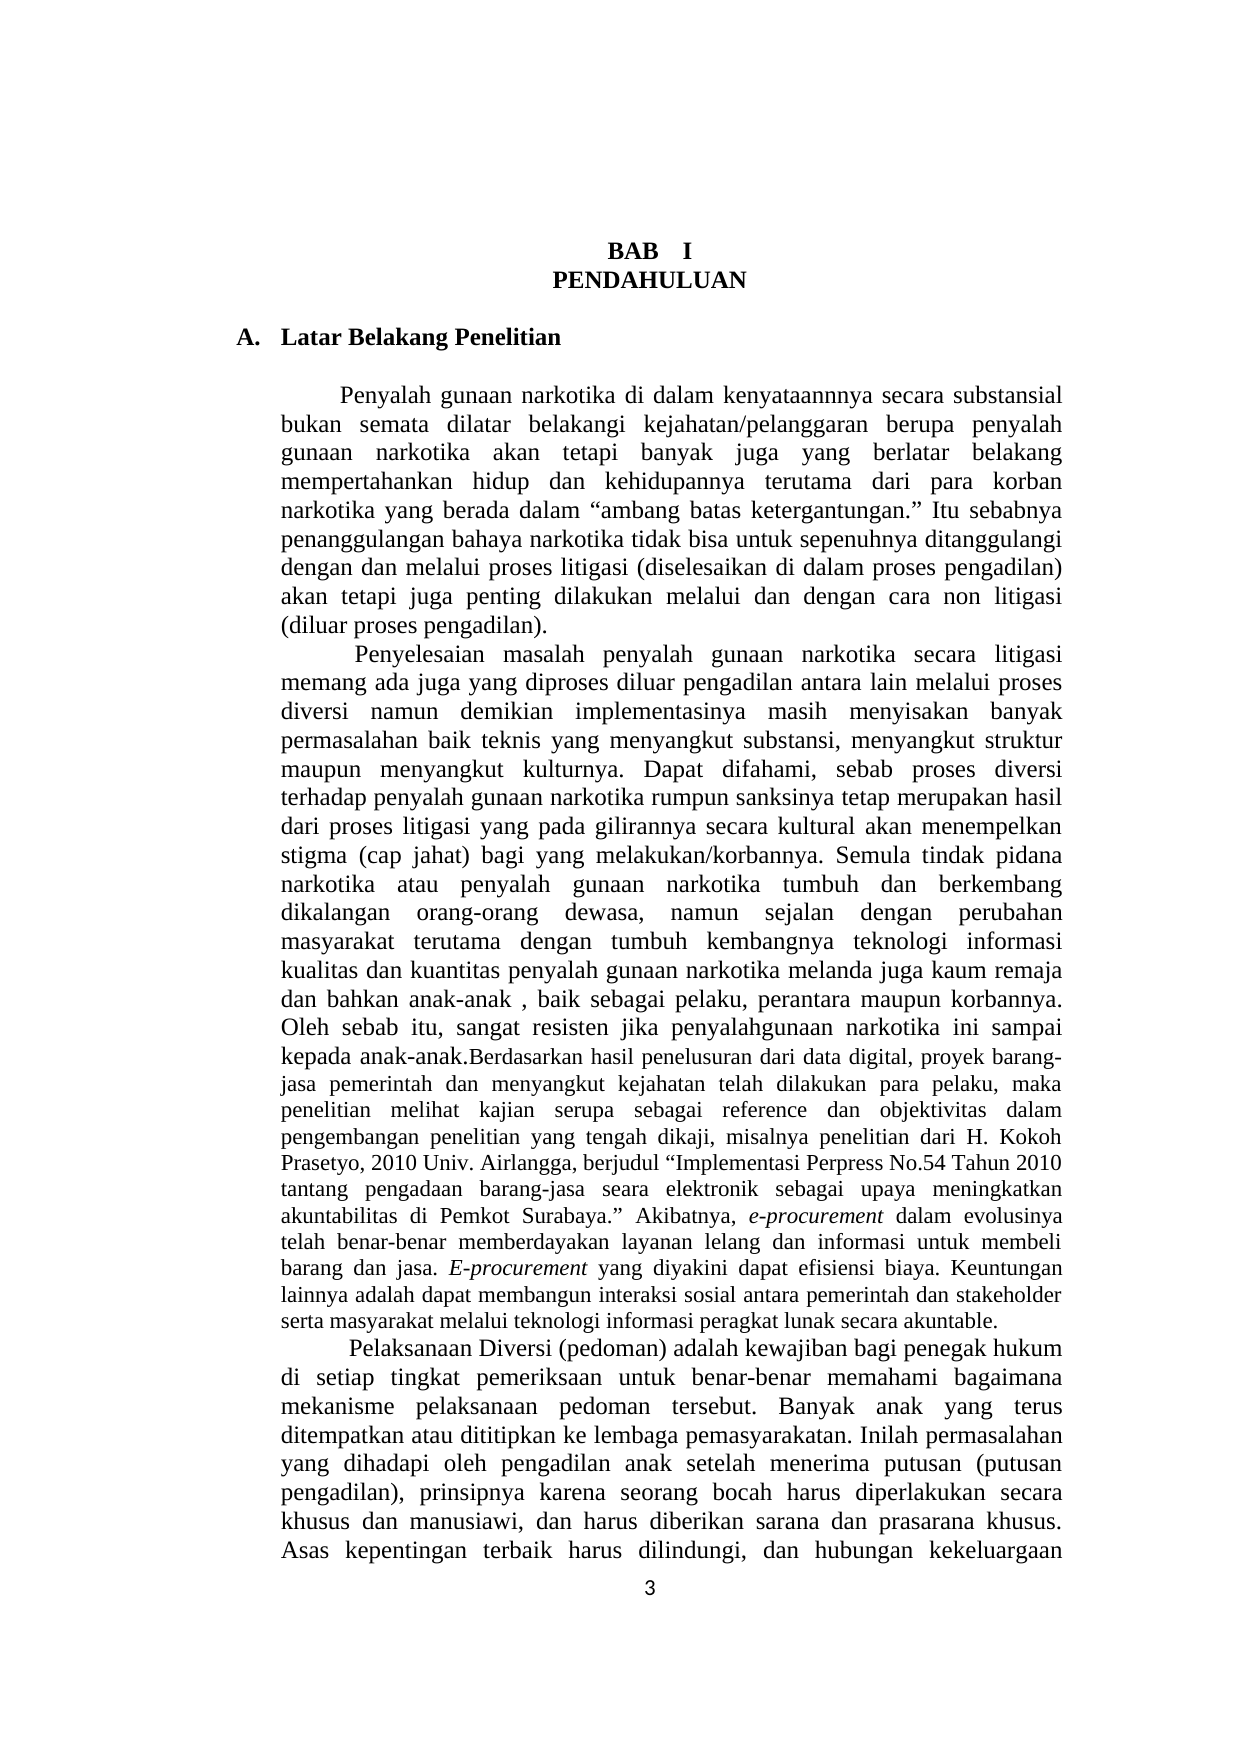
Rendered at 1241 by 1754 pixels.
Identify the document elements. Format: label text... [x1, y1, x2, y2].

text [281, 1333, 1063, 1563]
text BAB I [236, 236, 1063, 265]
text PENDAHULUAN [236, 265, 1063, 294]
text Penyalah gunaan narkotika di dalam kenyataannnya secara substansial bukan semata dilatar belakangi kejahatan/pelanggaran berupa penyalah gunaan narkotika akan tetapi banyak juga yang berlatar belakang mempertahankan hidup dan kehidupannya terutama dari para korban narkotika yang berada dalam “ambang batas ketergantungan.” Itu sebabnya penanggulangan bahaya narkotika tidak bisa untuk sepenuhnya ditanggulangi dengan dan melalui proses litigasi (diselesaikan di dalam proses pengadilan) akan tetapi juga penting dilakukan melalui dan dengan cara non litigasi (diluar proses pengadilan). [281, 380, 1063, 639]
text Penyelesaian masalah penyalah gunaan narkotika secara litigasi memang ada juga yang diproses diluar pengadilan antara lain melalui proses diversi namun demikian implementasinya masih menyisakan banyak permasalahan baik teknis yang menyangkut substansi, menyangkut struktur maupun menyangkut kulturnya. Dapat difahami, sebab proses diversi terhadap penyalah gunaan narkotika rumpun sanksinya tetap merupakan hasil dari proses litigasi yang pada gilirannya secara kultural akan menempelkan stigma (cap jahat) bagi yang melakukan/korbannya. Semula tindak pidana narkotika atau penyalah gunaan narkotika tumbuh dan berkembang dikalangan orang-orang dewasa, namun sejalan dengan perubahan masyarakat terutama dengan tumbuh kembangnya teknologi informasi kualitas dan kuantitas penyalah gunaan narkotika melanda juga kaum remaja dan bahkan anak-anak , baik sebagai pelaku, perantara maupun korbannya. Oleh sebab itu, sangat resisten jika penyalahgunaan narkotika ini sampai kepada anak-anak.Berdasarkan hasil penelusuran dari data digital, proyek barang-jasa pemerintah dan menyangkut kejahatan telah dilakukan para pelaku, maka penelitian melihat kajian serupa sebagai reference dan objektivitas dalam pengembangan penelitian yang tengah dikaji, misalnya penelitian dari H. Kokoh Prasetyo, 2010 Univ. Airlangga, berjudul “Implementasi Perpress No.54 Tahun 2010 tantang pengadaan barang-jasa seara elektronik sebagai upaya meningkatkan akuntabilitas di Pemkot Surabaya.” Akibatnya, e-procurement dalam evolusinya telah benar-benar memberdayakan layanan lelang dan informasi untuk membeli barang dan jasa. E-procurement yang diyakini dapat efisiensi biaya. Keuntungan lainnya adalah dapat membangun interaksi sosial antara pemerintah dan stakeholder serta masyarakat melalui teknologi informasi peragkat lunak secara akuntable. [281, 639, 1063, 1333]
list Latar Belakang Penelitian [236, 322, 1063, 351]
